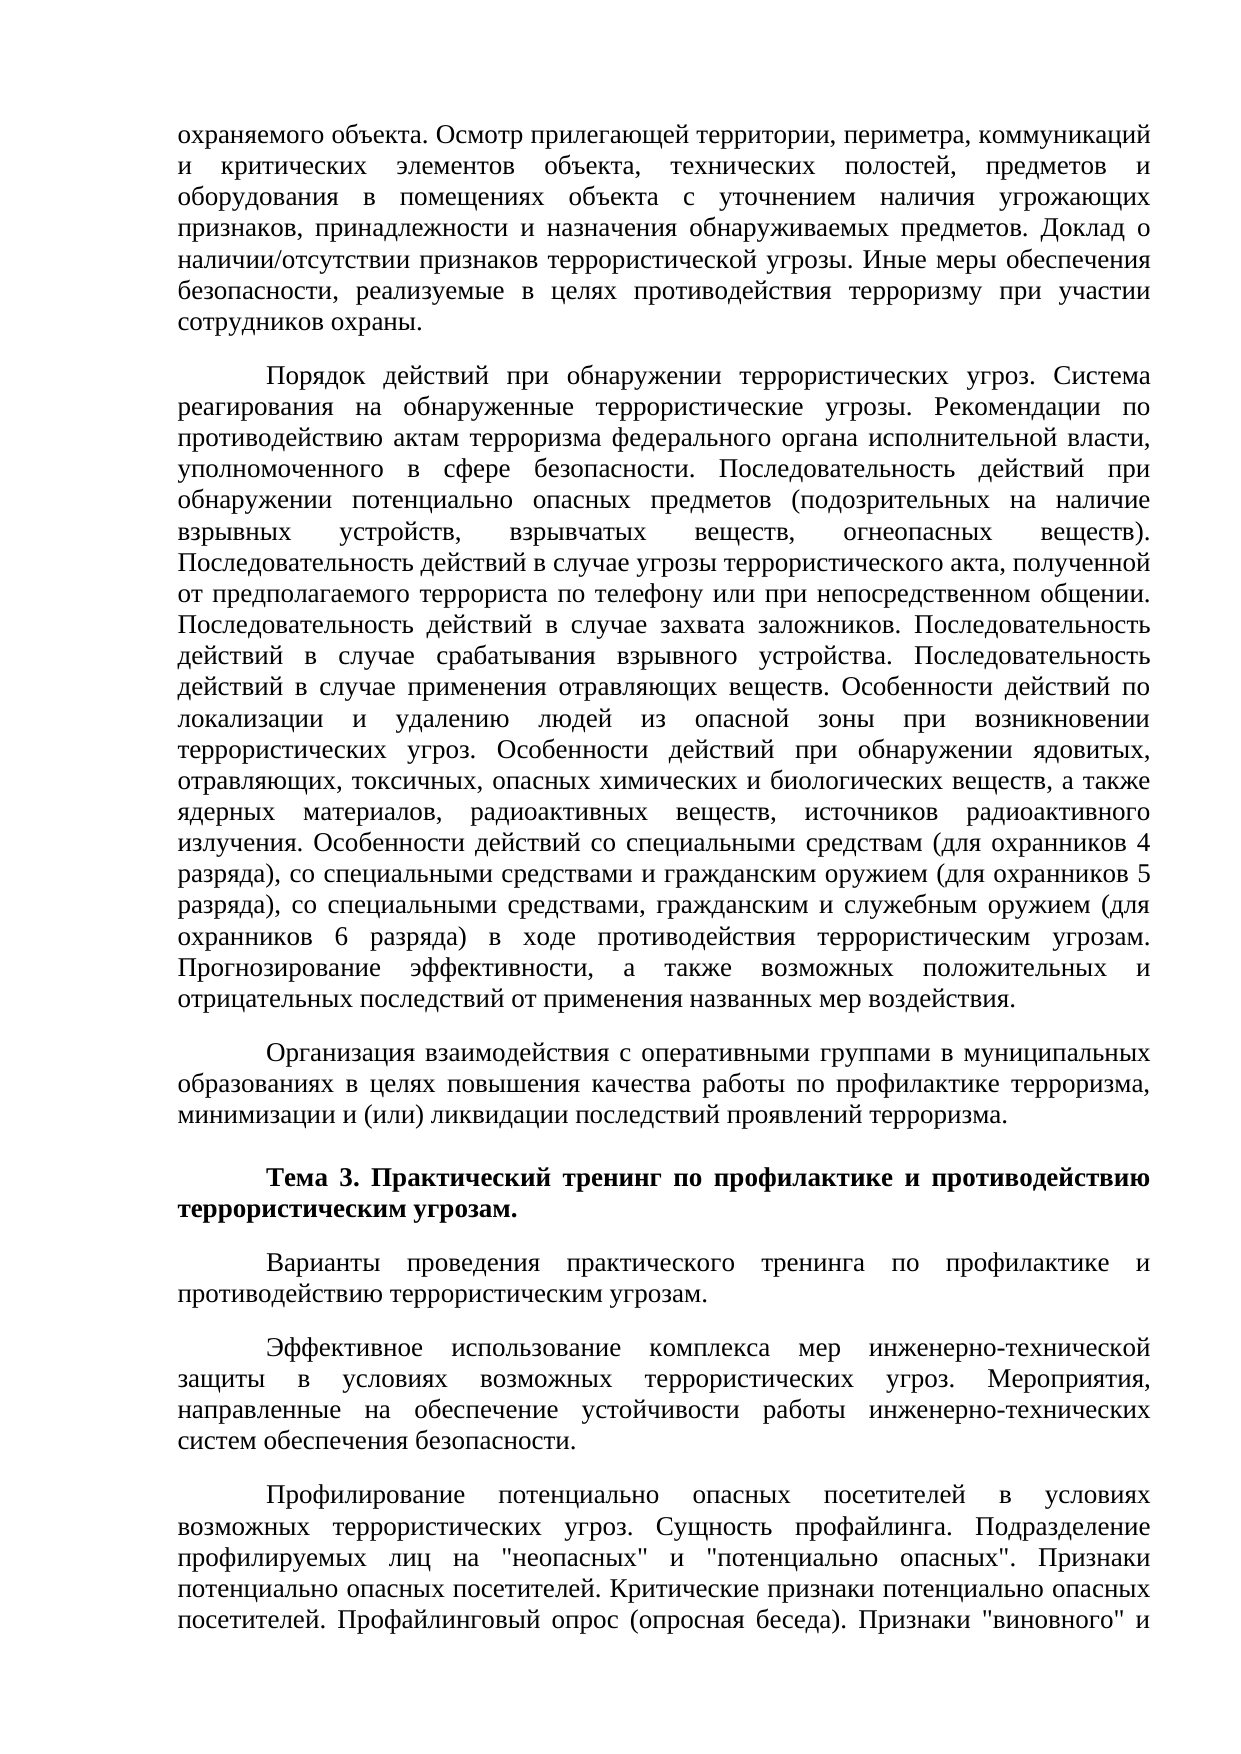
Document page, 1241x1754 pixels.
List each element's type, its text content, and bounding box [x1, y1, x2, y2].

text Эффективное использование комплекса мер инженерно-технической защиты в условиях возможных террористических угроз. Мероприятия, направленные на обеспечение устойчивости работы инженерно-технических систем обеспечения безопасности. [177, 1331, 1152, 1456]
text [177, 1478, 1152, 1634]
text Организация взаимодействия с оперативными группами в муниципальных образованиях в целях повышения качества работы по профилактике терроризма, минимизации и (или) ликвидации последствий проявлений терроризма. [177, 1036, 1152, 1129]
text Порядок действий при обнаружении террористических угроз. Система реагирования на обнаруженные террористические угрозы. Рекомендации по противодействию актам терроризма федерального органа исполнительной власти, уполномоченного в сфере безопасности. Последовательность действий при обнаружении потенциально опасных предметов (подозрительных на наличие взрывных устройств, взрывчатых веществ, огнеопасных веществ). Последовательность действий в случае угрозы террористического акта, полученной от предполагаемого террориста по телефону или при непосредственном общении. Последовательность действий в случае захвата заложников. Последовательность действий в случае срабатывания взрывного устройства. Последовательность действий в случае применения отравляющих веществ. Особенности действий по локализации и удалению людей из опасной зоны при возникновении террористических угроз. Особенности действий при обнаружении ядовитых, отравляющих, токсичных, опасных химических и биологических веществ, а также ядерных материалов, радиоактивных веществ, источников радиоактивного излучения. Особенности действий со специальными средствам (для охранников 4 разряда), со специальными средствами и гражданским оружием (для охранников 5 разряда), со специальными средствами, гражданским и служебным оружием (для охранников 6 разряда) в ходе противодействия террористическим угрозам. Прогнозирование эффективности, а также возможных положительных и отрицательных последствий от применения названных мер воздействия. [177, 359, 1152, 1013]
title Тема 3. Практический тренинг по профилактике и противодействию террористическим угрозам. [177, 1161, 1152, 1223]
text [177, 118, 1152, 336]
text Варианты проведения практического тренинга по профилактике и противодействию террористическим угрозам. [177, 1246, 1152, 1308]
